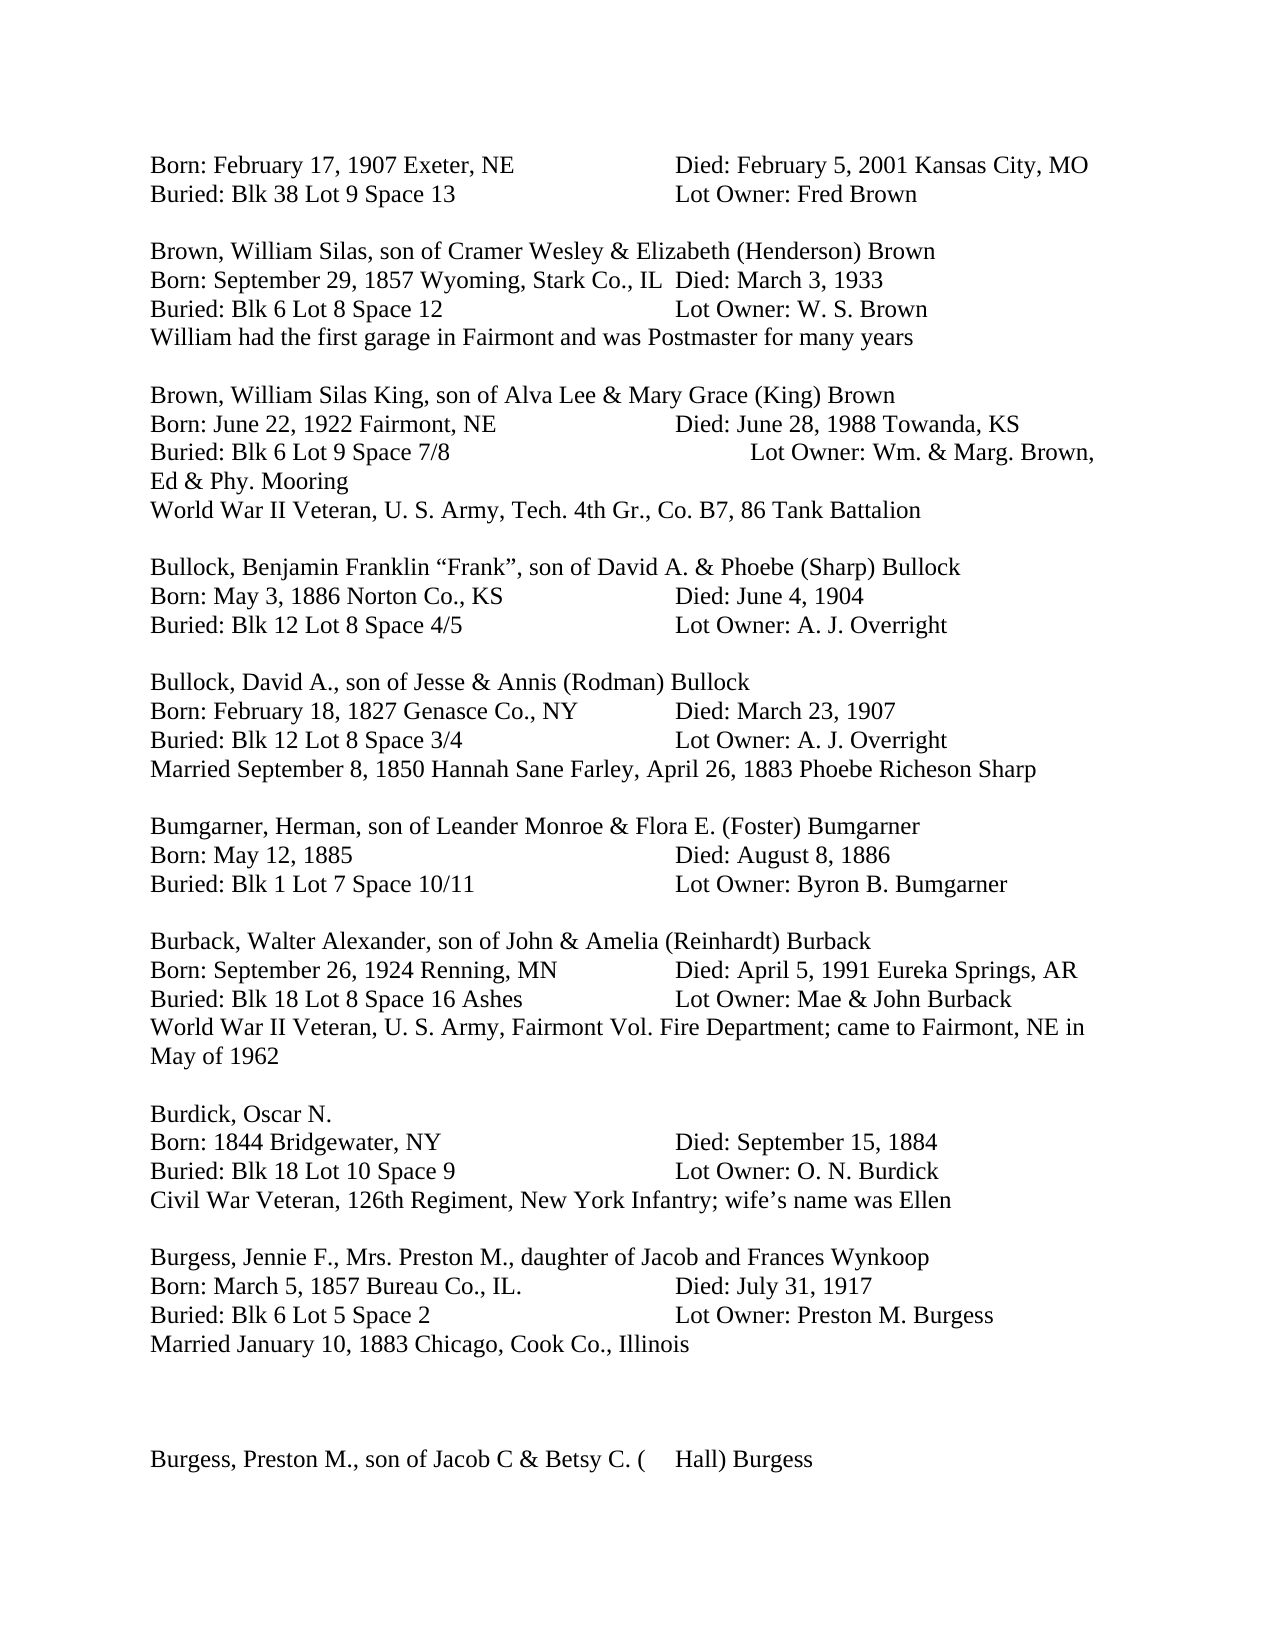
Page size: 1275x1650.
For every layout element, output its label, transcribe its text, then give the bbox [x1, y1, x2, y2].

text Bullock, Benjamin Franklin “Frank”, son of David A. & Phoebe (Sharp) Bullock [150, 552, 1125, 581]
text Bullock, David A., son of Jesse & Annis (Rodman) Bullock [150, 667, 1125, 696]
text Born: June 22, 1922 Fairmont, NE Died: June 28, 1988 Towanda, KS [150, 409, 1125, 437]
text Buried: Blk 6 Lot 5 Space 2 Lot Owner: Preston M. Burgess [150, 1300, 1125, 1329]
text Buried: Blk 12 Lot 8 Space 3/4 Lot Owner: A. J. Overright [150, 725, 1125, 754]
text William had the first garage in Fairmont and was Postmaster for many years [150, 322, 1125, 351]
text Born: February 18, 1827 Genasce Co., NY Died: March 23, 1907 [150, 696, 1125, 725]
text Burgess, Jennie F., Mrs. Preston M., daughter of Jacob and Frances Wynkoop [150, 1242, 1125, 1271]
text World War II Veteran, U. S. Army, Fairmont Vol. Fire Department; came to Fairmont, NE in May of 1962 [150, 1012, 1125, 1070]
text Married January 10, 1883 Chicago, Cook Co., Illinois [150, 1329, 1125, 1357]
text Buried: Blk 6 Lot 8 Space 12 Lot Owner: W. S. Brown [150, 294, 1125, 322]
text Buried: Blk 18 Lot 8 Space 16 Ashes Lot Owner: Mae & John Burback [150, 984, 1125, 1012]
text Born: May 3, 1886 Norton Co., KS Died: June 4, 1904 [150, 581, 1125, 610]
text World War II Veteran, U. S. Army, Tech. 4th Gr., Co. B7, 86 Tank Battalion [150, 495, 1125, 524]
text Born: May 12, 1885 Died: August 8, 1886 [150, 840, 1125, 869]
text Brown, William Silas King, son of Alva Lee & Mary Grace (King) Brown [150, 380, 1125, 409]
text Buried: Blk 38 Lot 9 Space 13 Lot Owner: Fred Brown [150, 179, 1125, 207]
text Born: 1844 Bridgewater, NY Died: September 15, 1884 [150, 1127, 1125, 1156]
text Burdick, Oscar N. [150, 1099, 1125, 1127]
text Married September 8, 1850 Hannah Sane Farley, April 26, 1883 Phoebe Richeson Sharp [150, 754, 1125, 782]
text Civil War Veteran, 126th Regiment, New York Infantry; wife’s name was Ellen [150, 1185, 1125, 1214]
text Brown, William Silas, son of Cramer Wesley & Elizabeth (Henderson) Brown [150, 236, 1125, 265]
text Born: September 29, 1857 Wyoming, Stark Co., IL Died: March 3, 1933 [150, 265, 1125, 294]
text Buried: Blk 1 Lot 7 Space 10/11 Lot Owner: Byron B. Bumgarner [150, 869, 1125, 897]
text Bumgarner, Herman, son of Leander Monroe & Flora E. (Foster) Bumgarner [150, 811, 1125, 840]
text Burgess, Preston M., son of Jacob C & Betsy C. ( Hall) Burgess [150, 1444, 1125, 1472]
text Buried: Blk 6 Lot 9 Space 7/8 Lot Owner: Wm. & Marg. Brown, Ed & Phy. Mooring [150, 437, 1125, 495]
text Buried: Blk 18 Lot 10 Space 9 Lot Owner: O. N. Burdick [150, 1156, 1125, 1185]
text Born: September 26, 1924 Renning, MN Died: April 5, 1991 Eureka Springs, AR [150, 955, 1125, 984]
text Born: March 5, 1857 Bureau Co., IL. Died: July 31, 1917 [150, 1271, 1125, 1300]
text Buried: Blk 12 Lot 8 Space 4/5 Lot Owner: A. J. Overright [150, 610, 1125, 639]
text Burback, Walter Alexander, son of John & Amelia (Reinhardt) Burback [150, 926, 1125, 955]
text Born: February 17, 1907 Exeter, NE Died: February 5, 2001 Kansas City, MO [150, 150, 1125, 179]
